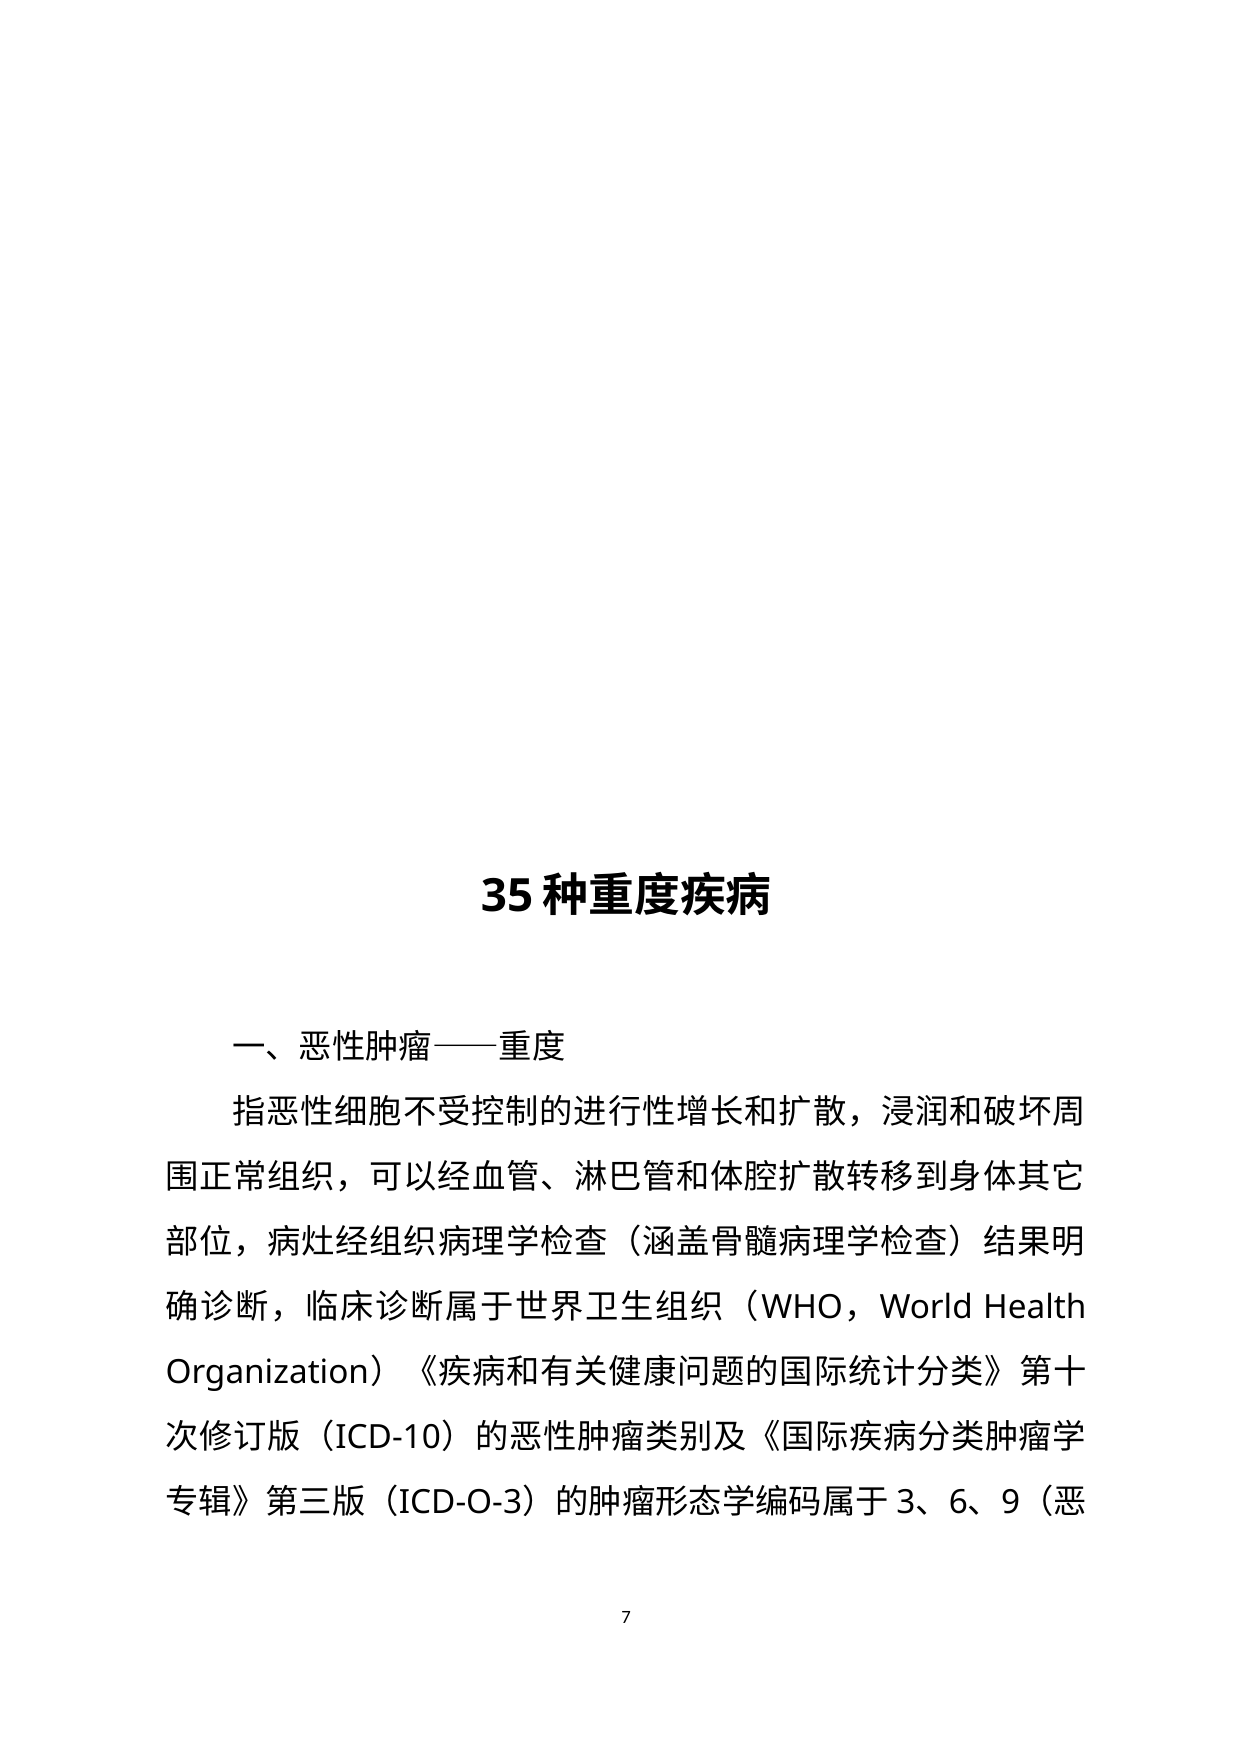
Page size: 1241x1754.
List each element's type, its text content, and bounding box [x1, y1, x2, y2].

title 35种重度疾病 [165, 843, 1087, 940]
text 一、恶性肿瘤——重度 [165, 1012, 1087, 1077]
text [165, 1077, 1087, 1532]
